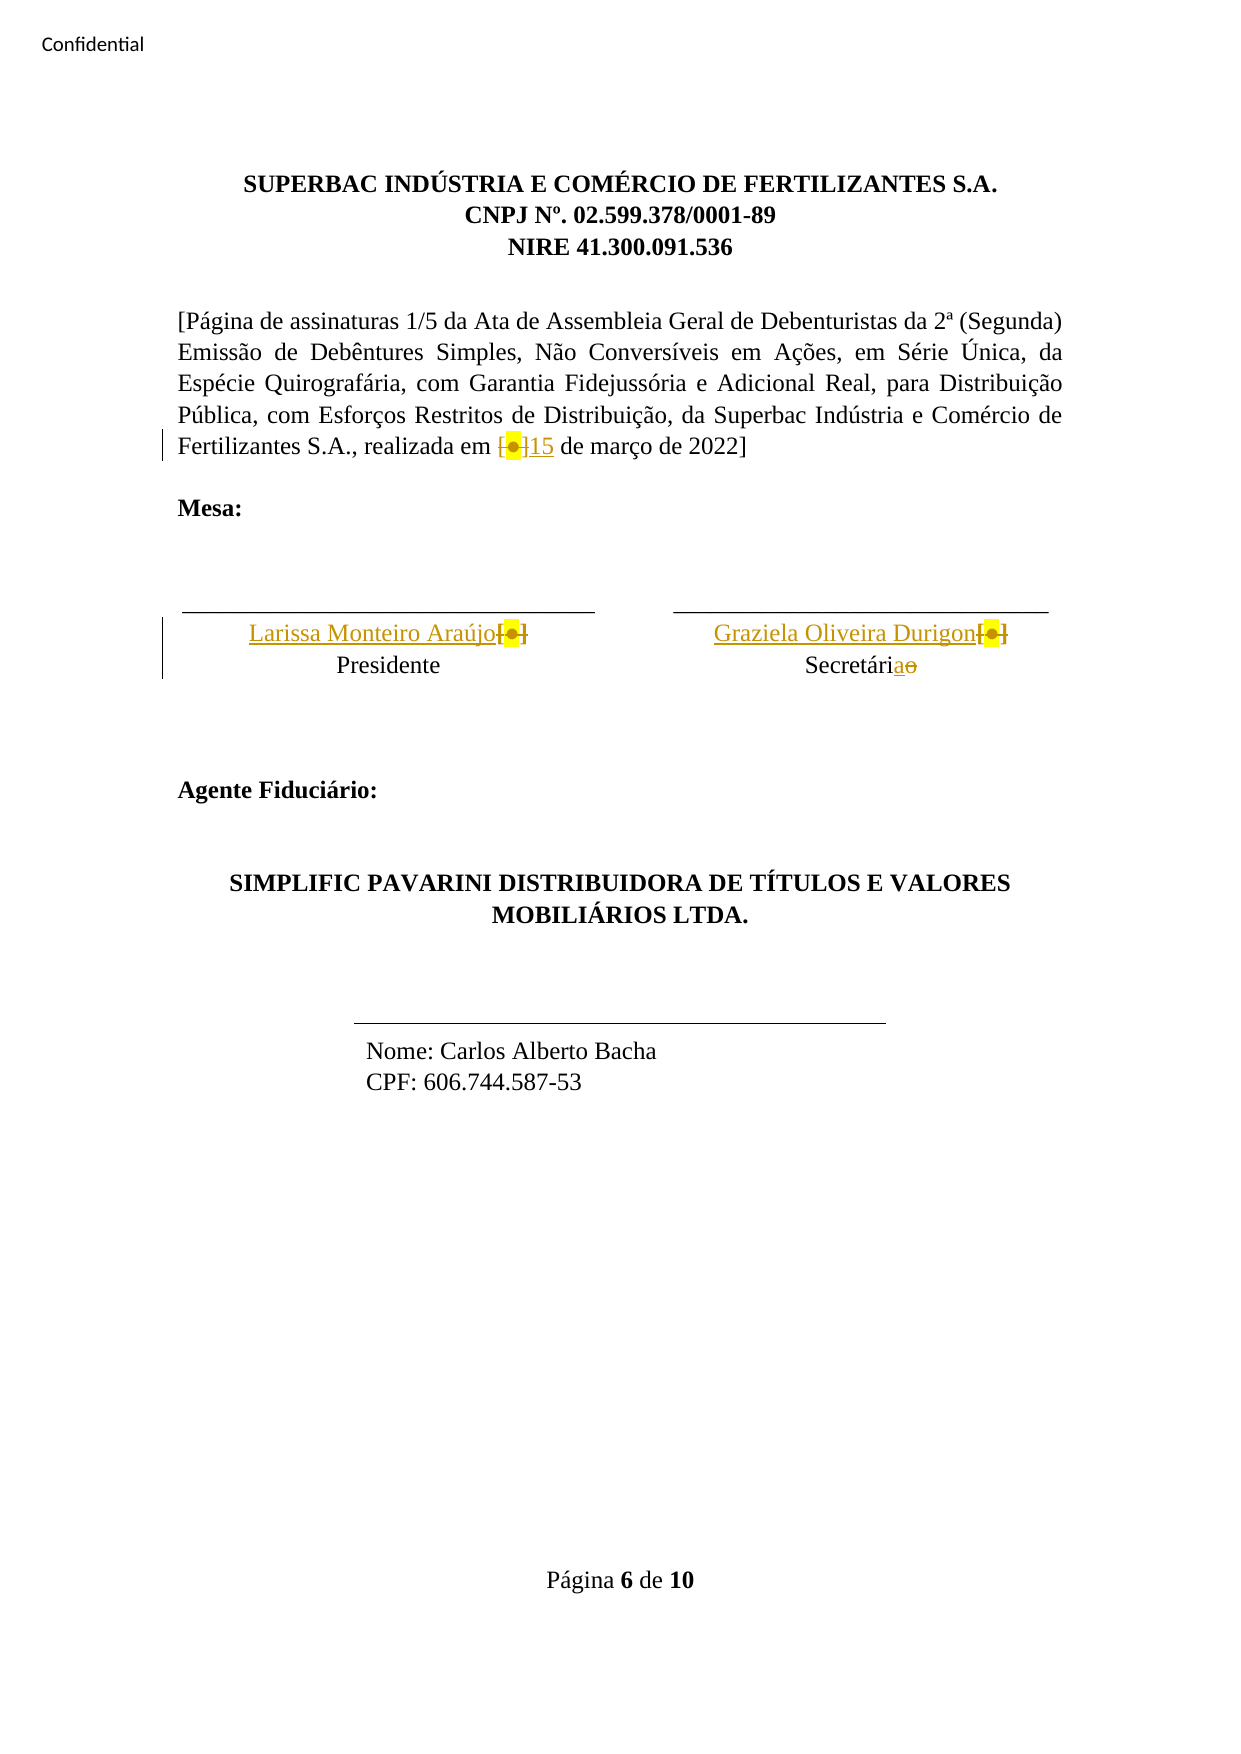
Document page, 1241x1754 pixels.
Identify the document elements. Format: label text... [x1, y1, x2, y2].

text SIMPLIFIC PAVARINI DISTRIBUIDORA DE TÍTULOS E VALORES MOBILIÁRIOS LTDA. [177, 867, 1063, 929]
table_header Nome: Carlos Alberto Bacha CPF: 606.744.587-53 [354, 1024, 886, 1107]
table_header _________________________________ Presidente [148, 586, 629, 679]
text [Página de assinaturas 1/5 da Ata de Assembleia Geral de Debenturistas da 2ª (Segunda) Emissão de Debêntures Simples, Não Conversíveis em Ações, em Série Única, da Espécie Quirografária, com Garantia Fidejussória e Adicional Real, para Distribuição Pública, com Esforços Restritos de Distribuição, da Superbac Indústria e Comércio de Fertilizantes S.A., realizada em de março de 2022] [177, 304, 1063, 461]
table_header ______________________________ Secretári [629, 586, 1093, 679]
text Agente Fiduciário: [177, 773, 1063, 804]
text Mesa: [177, 492, 1063, 523]
